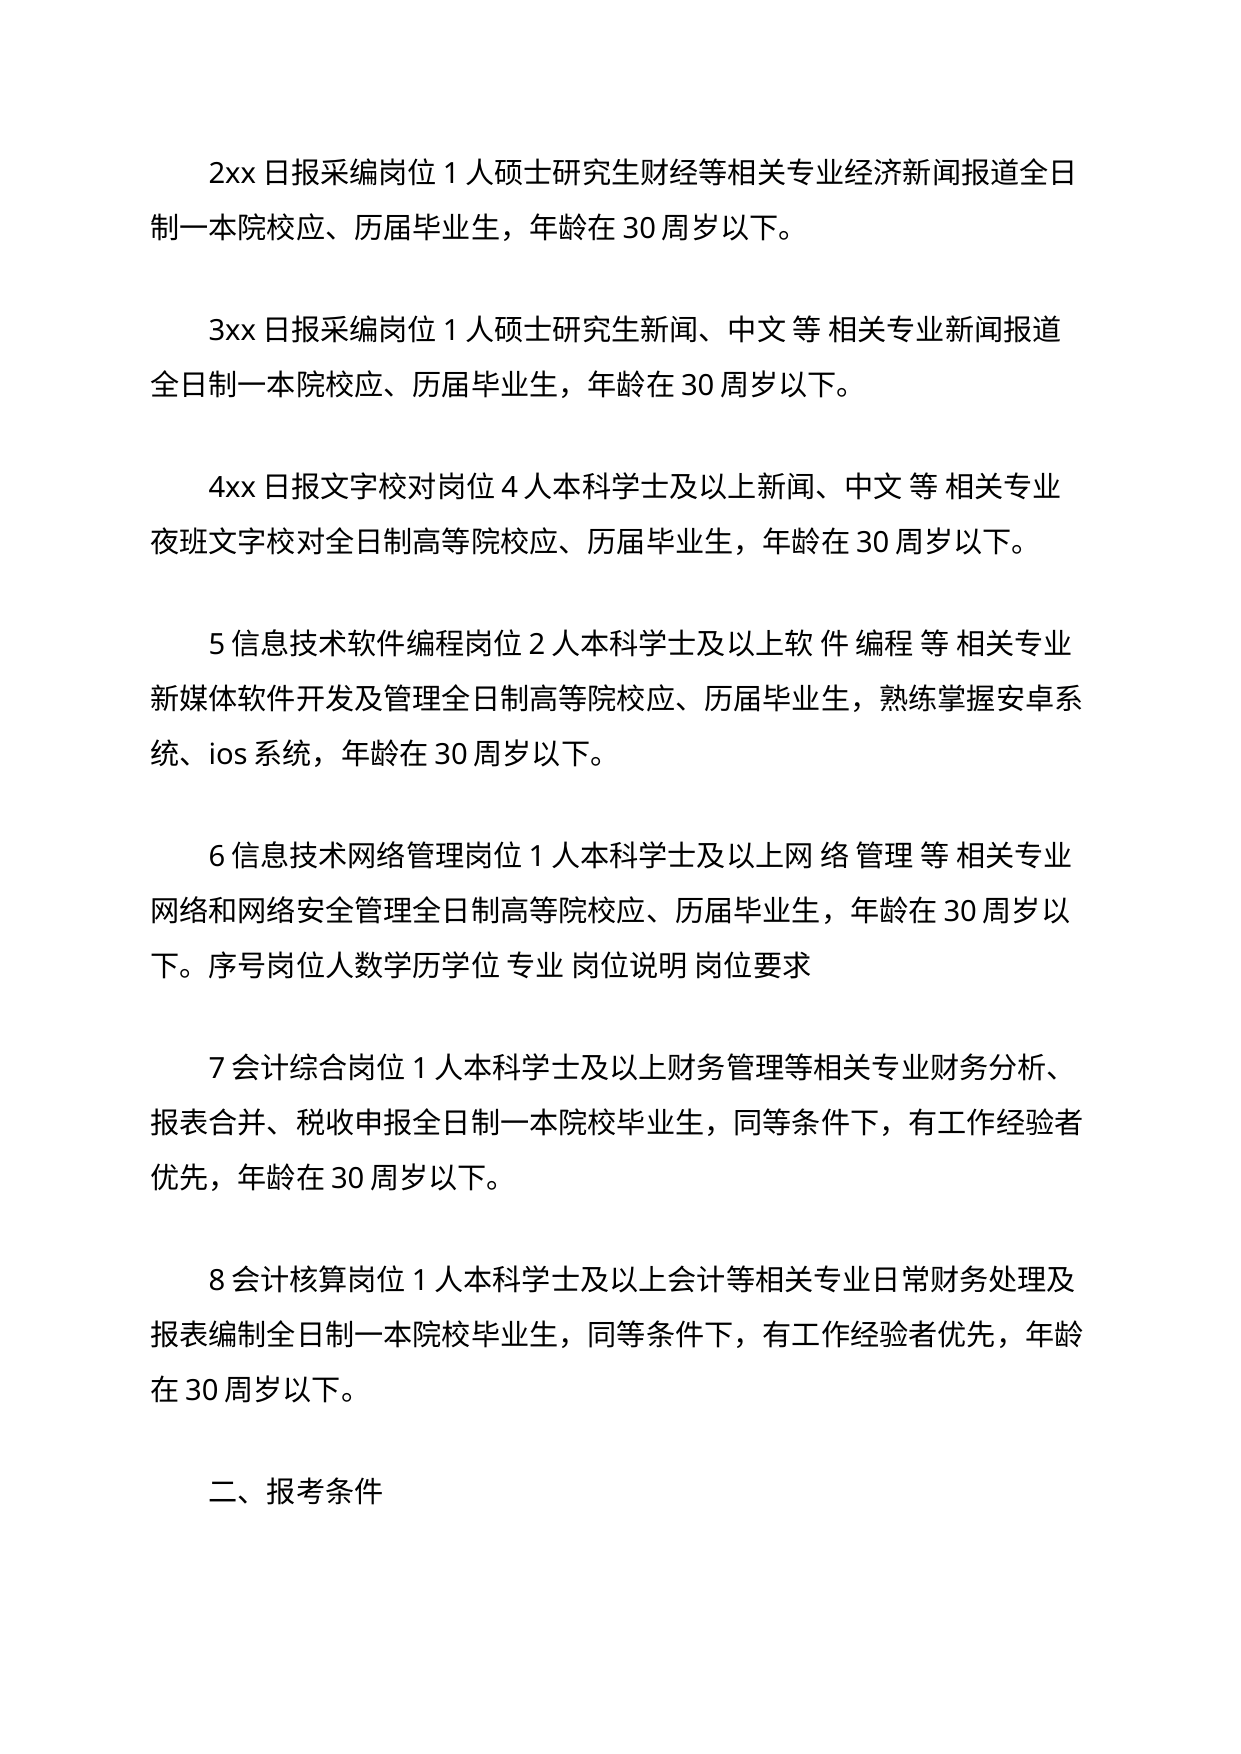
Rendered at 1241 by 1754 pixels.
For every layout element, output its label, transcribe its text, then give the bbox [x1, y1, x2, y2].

text 7会计综合岗位1人本科学士及以上财务管理等相关专业财务分析、报表合并、税收申报全日制一本院校毕业生，同等条件下，有工作经验者优先，年龄在30周岁以下。 [150, 1044, 1090, 1197]
text 5信息技术软件编程岗位2人本科学士及以上软 件 编程 等 相关专业新媒体软件开发及管理全日制高等院校应、历届毕业生，熟练掌握安卓系统、ios系统，年龄在30周岁以下。 [150, 621, 1090, 773]
text 二、报考条件 [150, 1468, 1090, 1511]
text 2xx日报采编岗位1人硕士研究生财经等相关专业经济新闻报道全日制一本院校应、历届毕业生，年龄在30周岁以下。 [150, 150, 1090, 247]
text 3xx日报采编岗位1人硕士研究生新闻、中文 等 相关专业新闻报道全日制一本院校应、历届毕业生，年龄在30周岁以下。 [150, 307, 1090, 404]
text 6信息技术网络管理岗位1人本科学士及以上网 络 管理 等 相关专业网络和网络安全管理全日制高等院校应、历届毕业生，年龄在30周岁以下。序号岗位人数学历学位 专业 岗位说明 岗位要求 [150, 833, 1090, 985]
text 4xx日报文字校对岗位4人本科学士及以上新闻、中文 等 相关专业夜班文字校对全日制高等院校应、历届毕业生，年龄在30周岁以下。 [150, 464, 1090, 561]
text 8会计核算岗位1人本科学士及以上会计等相关专业日常财务处理及报表编制全日制一本院校毕业生，同等条件下，有工作经验者优先，年龄在30周岁以下。 [150, 1256, 1090, 1409]
